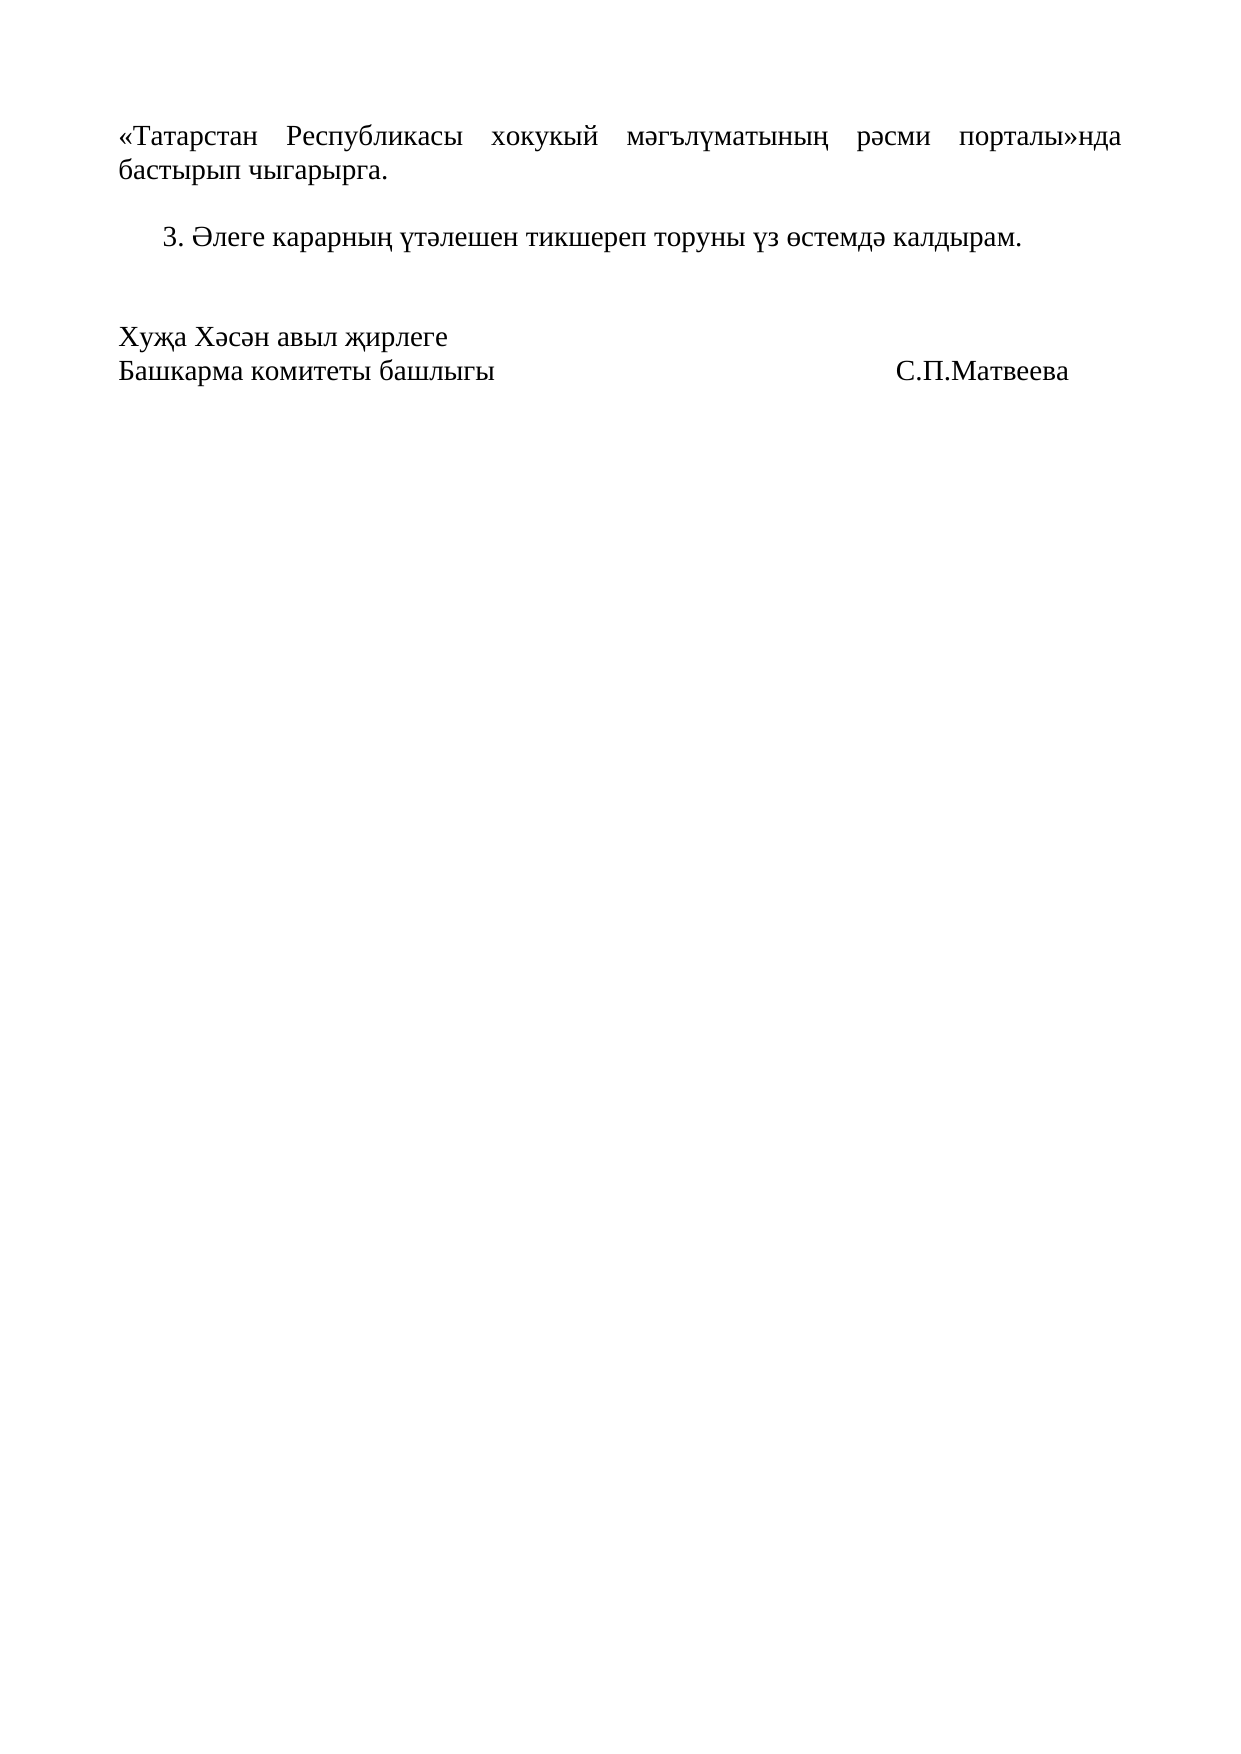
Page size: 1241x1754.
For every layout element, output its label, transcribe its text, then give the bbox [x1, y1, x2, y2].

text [118, 118, 1122, 185]
text Хуҗа Хәсән авыл җирлеге [118, 319, 1122, 353]
text 3. Әлеге карарның үтәлешен тикшереп торуны үз өстемдә калдырам. [118, 219, 1122, 252]
text Башкарма комитеты башлыгы С.П.Матвеева [118, 353, 1122, 387]
